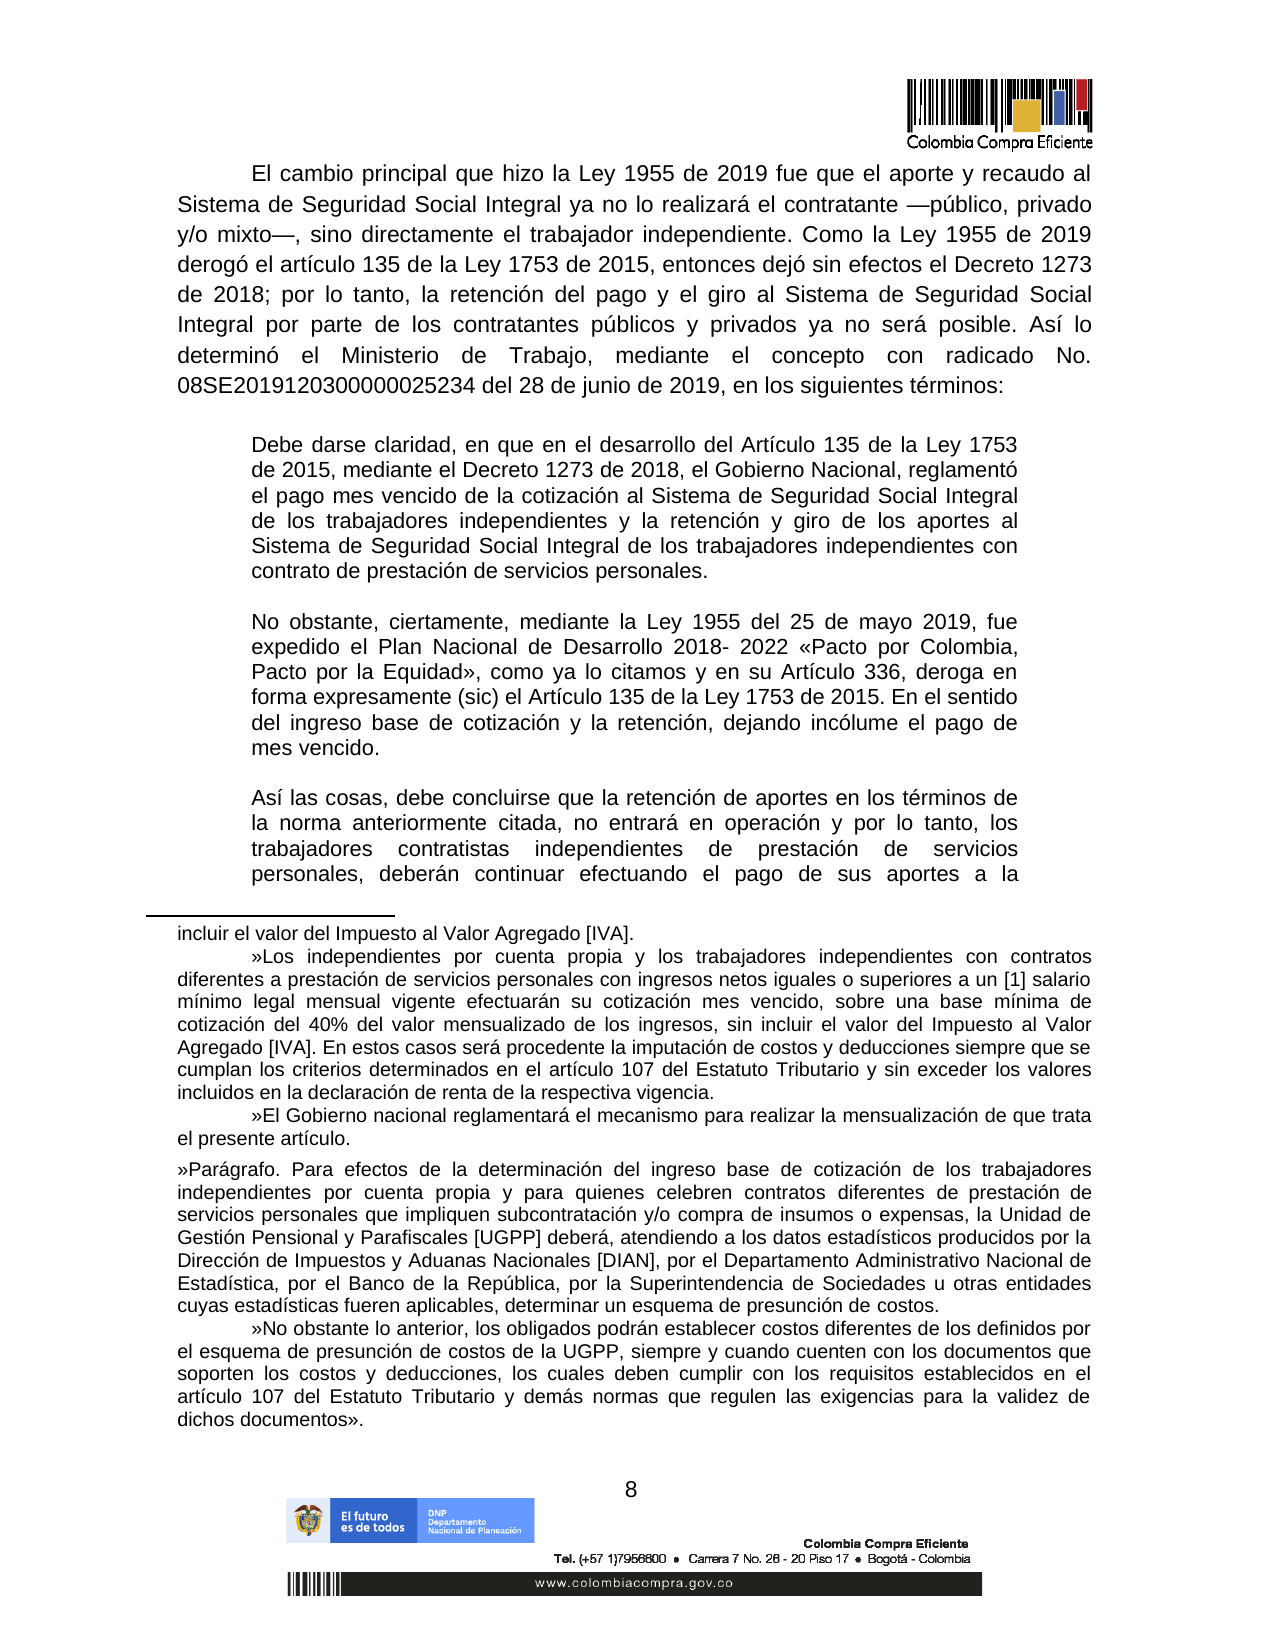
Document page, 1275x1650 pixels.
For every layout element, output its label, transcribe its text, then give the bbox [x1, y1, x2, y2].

text No obstante, ciertamente, mediante la Ley 1955 del 25 de mayo 2019, fue expedido el Plan Nacional de Desarrollo 2018- 2022 «Pacto por Colombia, Pacto por la Equidad», como ya lo citamos y en su Artículo 336, deroga en forma expresamente (sic) el Artículo 135 de la Ley 1753 de 2015. En el sentido del ingreso base de cotización y la retención, dejando incólume el pago de mes vencido. [251, 609, 1019, 760]
text Debe darse claridad, en que en el desarrollo del Artículo 135 de la Ley 1753 de 2015, mediante el Decreto 1273 de 2018, el Gobierno Nacional, reglamentó el pago mes vencido de la cotización al Sistema de Seguridad Social Integral de los trabajadores independientes y la retención y giro de los aportes al Sistema de Seguridad Social Integral de los trabajadores independientes con contrato de prestación de servicios personales. [251, 432, 1019, 583]
picture [907, 79, 1093, 152]
picture [286, 1498, 983, 1596]
text El cambio principal que hizo la Ley 1955 de 2019 fue que el aporte y recaudo al Sistema de Seguridad Social Integral ya no lo realizará el contratante ―público, privado y/o mixto―, sino directamente el trabajador independiente. Como la Ley 1955 de 2019 derogó el artículo 135 de la Ley 1753 de 2015, entonces dejó sin efectos el Decreto 1273 de 2018; por lo tanto, la retención del pago y el giro al Sistema de Seguridad Social Integral por parte de los contratantes públicos y privados ya no será posible. Así lo determinó el Ministerio de Trabajo, mediante el concepto con radicado No. 08SE2019120300000025234 del 28 de junio de 2019, en los siguientes términos: [177, 160, 1093, 398]
text Así las cosas, debe concluirse que la retención de aportes en los términos de la norma anteriormente citada, no entrará en operación y por lo tanto, los trabajadores contratistas independientes de prestación de servicios personales, deberán continuar efectuando el pago de sus aportes a la seguridad social, directamente mediante la Planilla Integrada de Liquidación de Aportes – PILA, en la forma en que lo han venido haciendo, mes vencido, sobre el Ingreso Base de Cotización establecido, en el Artículo 244 de la Ley 1955 de 2019 - Plan Nacional de Desarrollo 2018- 2022 «Pacto por Colombia, Pacto por la Equidad». [251, 785, 1019, 886]
